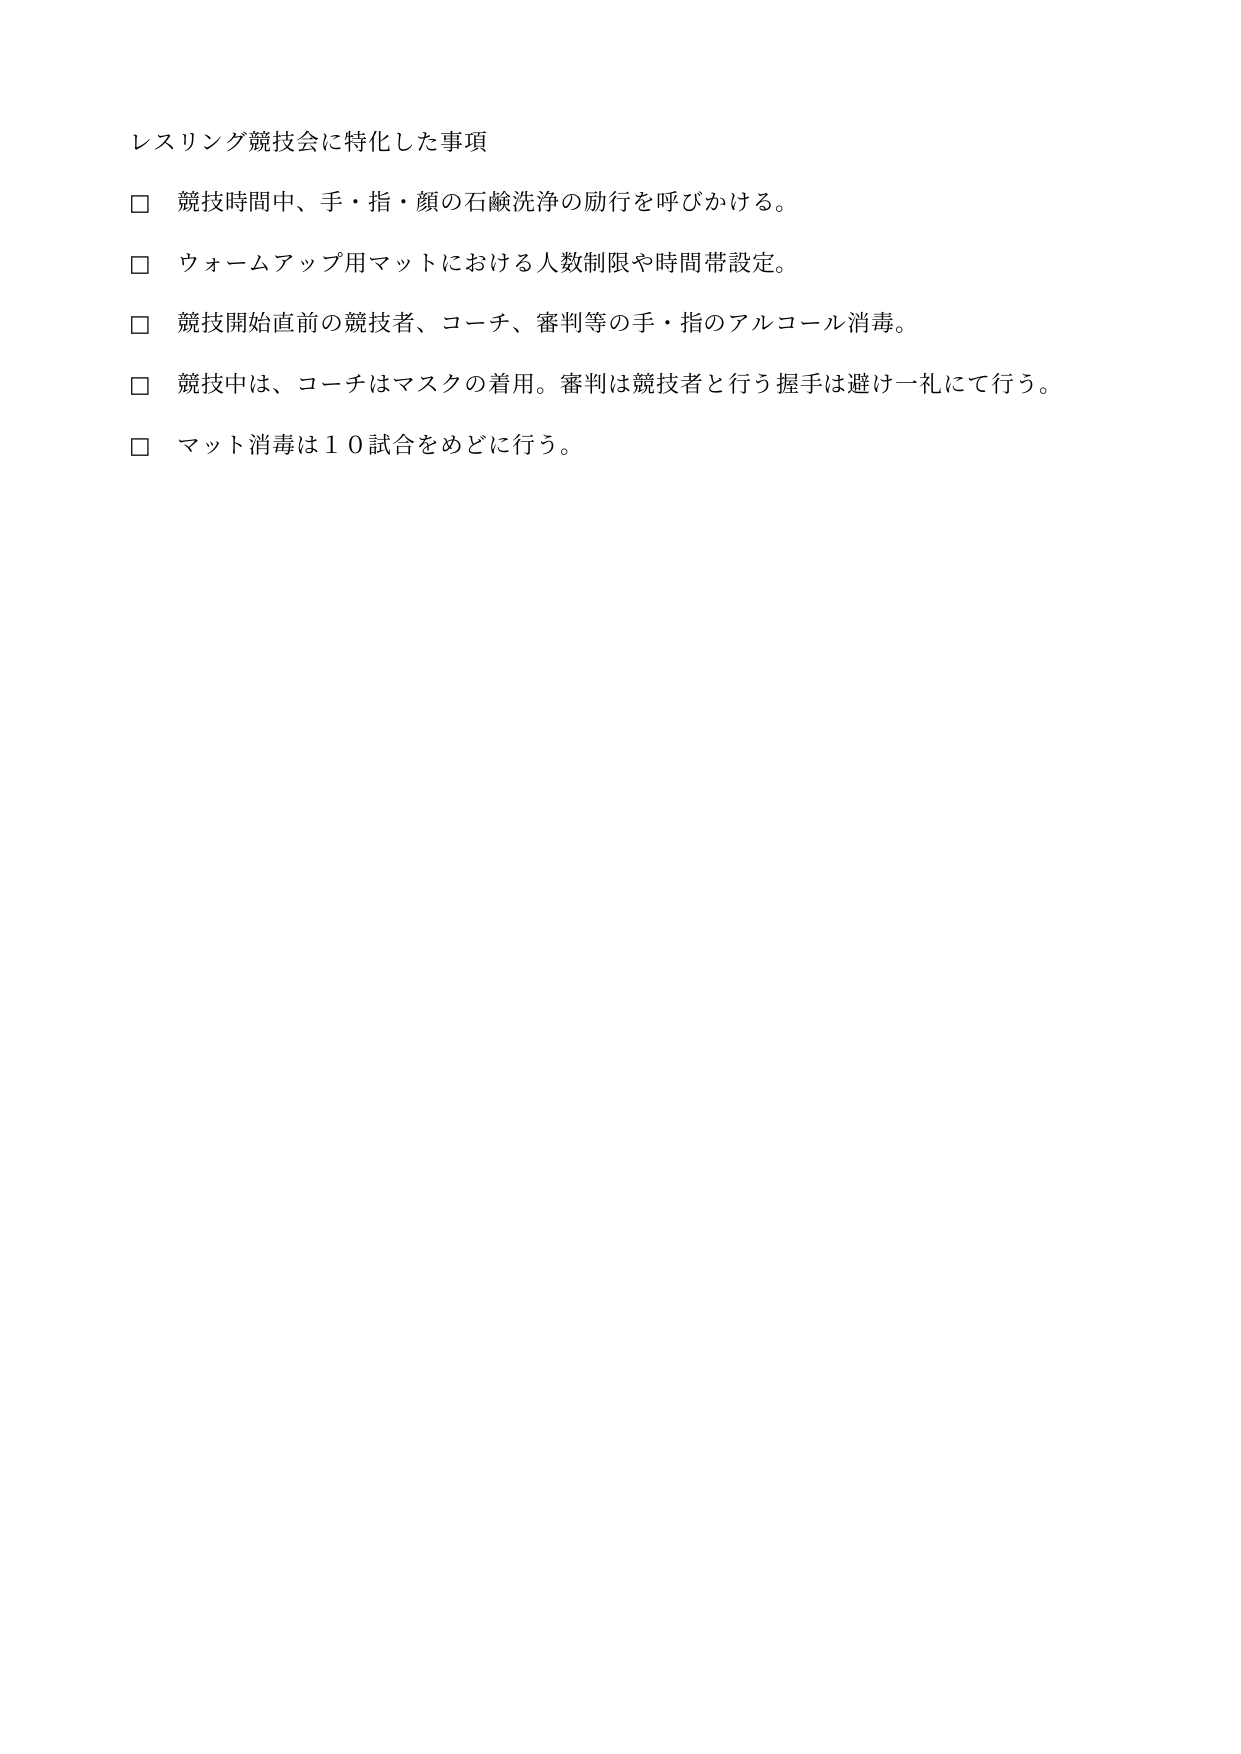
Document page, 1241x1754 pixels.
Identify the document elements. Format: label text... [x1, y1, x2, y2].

list 競技開始直前の競技者、コーチ、審判等の手・指のアルコール消毒。 [129, 292, 1111, 352]
list マット消毒は１０試合をめどに行う。 [129, 413, 1111, 474]
list ウォームアップ用マットにおける人数制限や時間帯設定。 [129, 231, 1111, 292]
text レスリング競技会に特化した事項 [129, 110, 1111, 171]
list 競技時間中、手・指・顔の石鹸洗浄の励行を呼びかける。 [129, 171, 1111, 231]
list 競技中は、コーチはマスクの着用。審判は競技者と行う握手は避け一礼にて行う。 [129, 352, 1111, 413]
